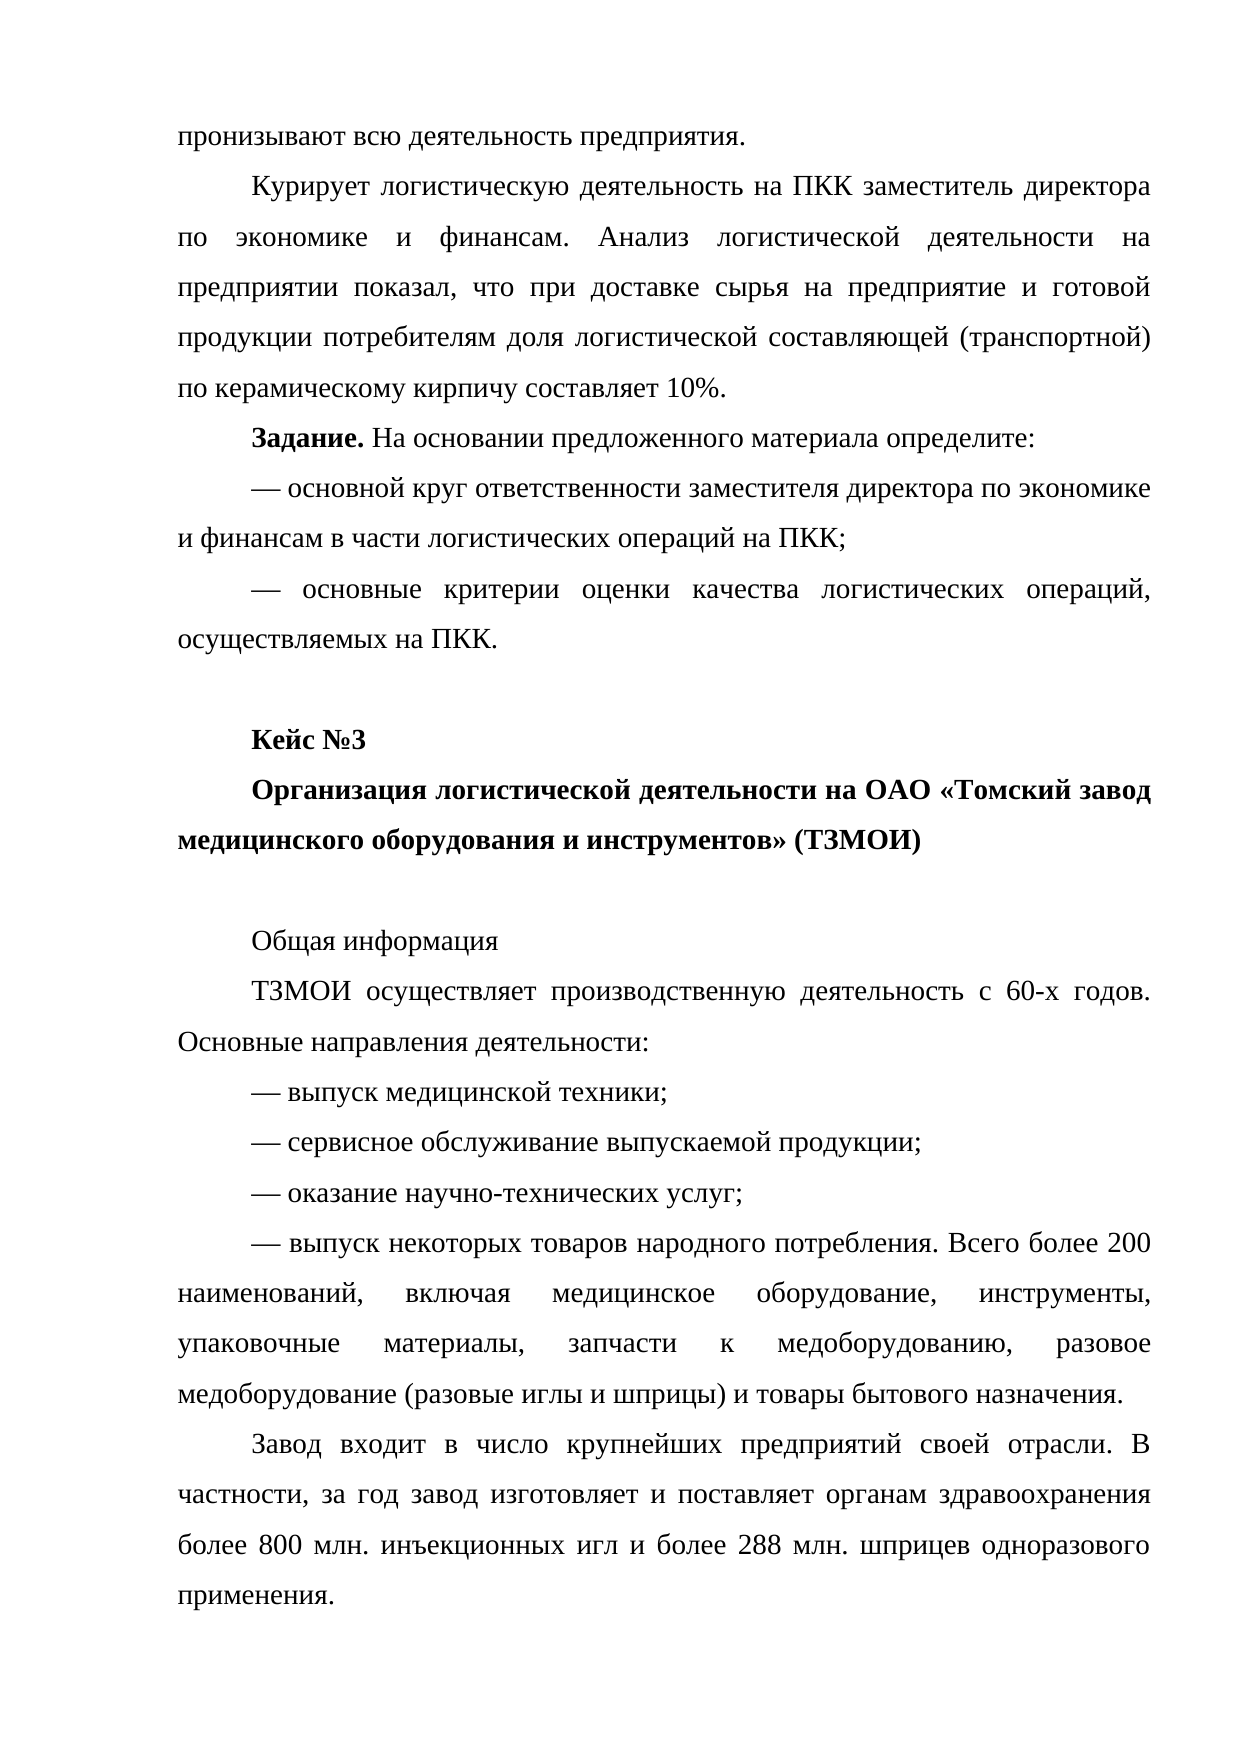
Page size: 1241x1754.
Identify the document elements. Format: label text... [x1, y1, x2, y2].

text — выпуск некоторых товаров народного потребления. Всего более 200 наименований, включая медицинское оборудование, инструменты, упаковочные материалы, запчасти к медоборудованию, разовое медоборудование (разовые иглы и шприцы) и товары бытового назначения. [177, 1225, 1152, 1409]
text — сервисное обслуживание выпускаемой продукции; [177, 1124, 1152, 1158]
text — выпуск медицинской техники; [177, 1074, 1152, 1108]
text ТЗМОИ осуществляет производственную деятельность с 60-х годов. Основные направления деятельности: [177, 973, 1152, 1057]
text Общая информация [177, 923, 1152, 957]
text — оказание научно-технических услуг; [177, 1175, 1152, 1208]
text — основные критерии оценки качества логистических операций, осуществляемых на ПКК. [177, 571, 1152, 655]
text Задание. На основании предложенного материала определите: [177, 420, 1152, 453]
text Курирует логистическую деятельность на ПКК заместитель директора по экономике и финансам. Анализ логистической деятельности на предприятии показал, что при доставке сырья на предприятие и готовой продукции потребителям доля логистической составляющей (транспортной) по керамическому кирпичу составляет 10%. [177, 168, 1152, 403]
text Организация логистической деятельности на ОАО «Томский завод медицинского оборудования и инструментов» (ТЗМОИ) [177, 772, 1152, 856]
text — основной круг ответственности заместителя директора по экономике и финансам в части логистических операций на ПКК; [177, 470, 1152, 554]
subtitle Кейс №3 [177, 722, 1152, 755]
text Завод входит в число крупнейших предприятий своей отрасли. В частности, за год завод изготовляет и поставляет органам здравоохранения более 800 млн. инъекционных игл и более 288 млн. шприцев одноразового применения. [177, 1426, 1152, 1611]
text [177, 118, 1152, 152]
